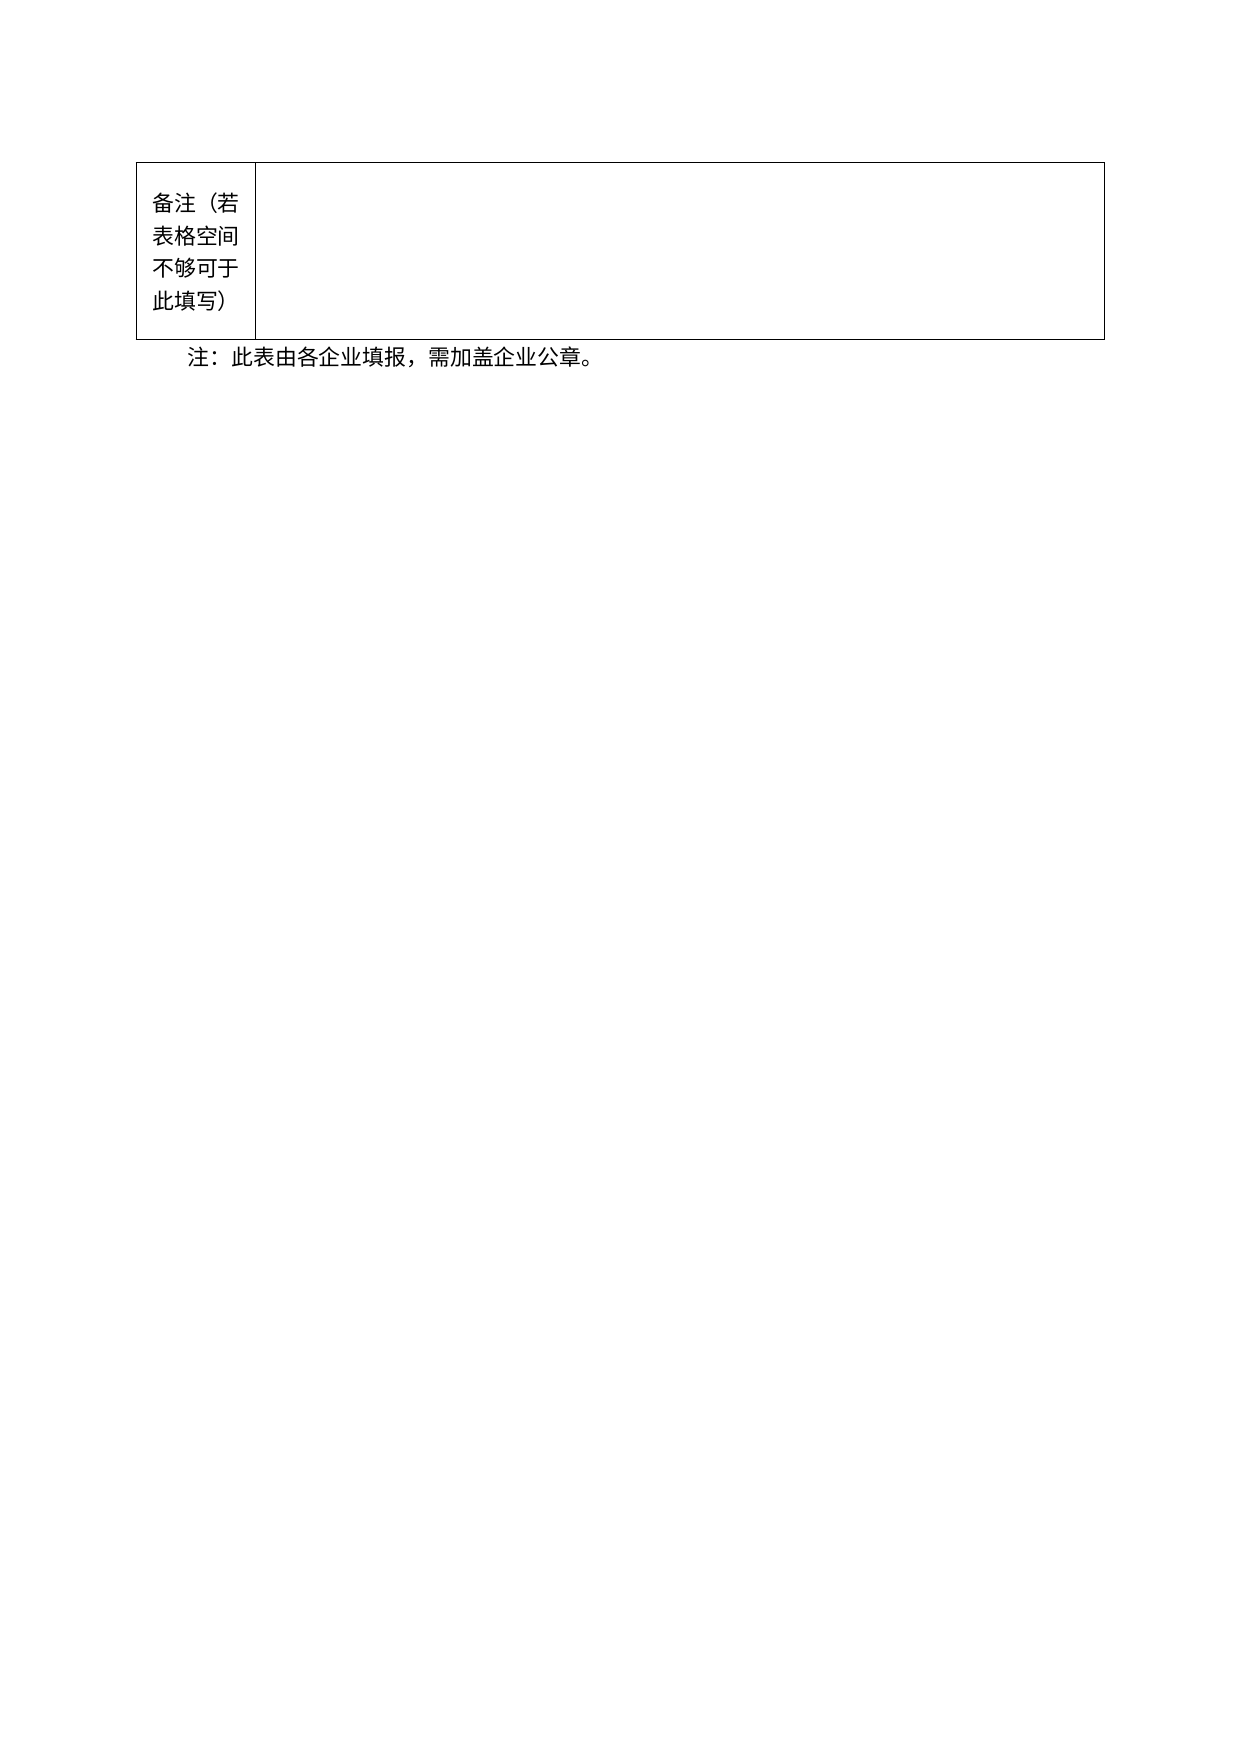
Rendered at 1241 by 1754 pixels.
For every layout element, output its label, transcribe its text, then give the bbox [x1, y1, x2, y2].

table_cell 备注（若表格空间不够可于此填写） [137, 163, 255, 339]
table_cell [256, 163, 1104, 339]
text 注：此表由各企业填报，需加盖企业公章。 [187, 340, 1053, 372]
